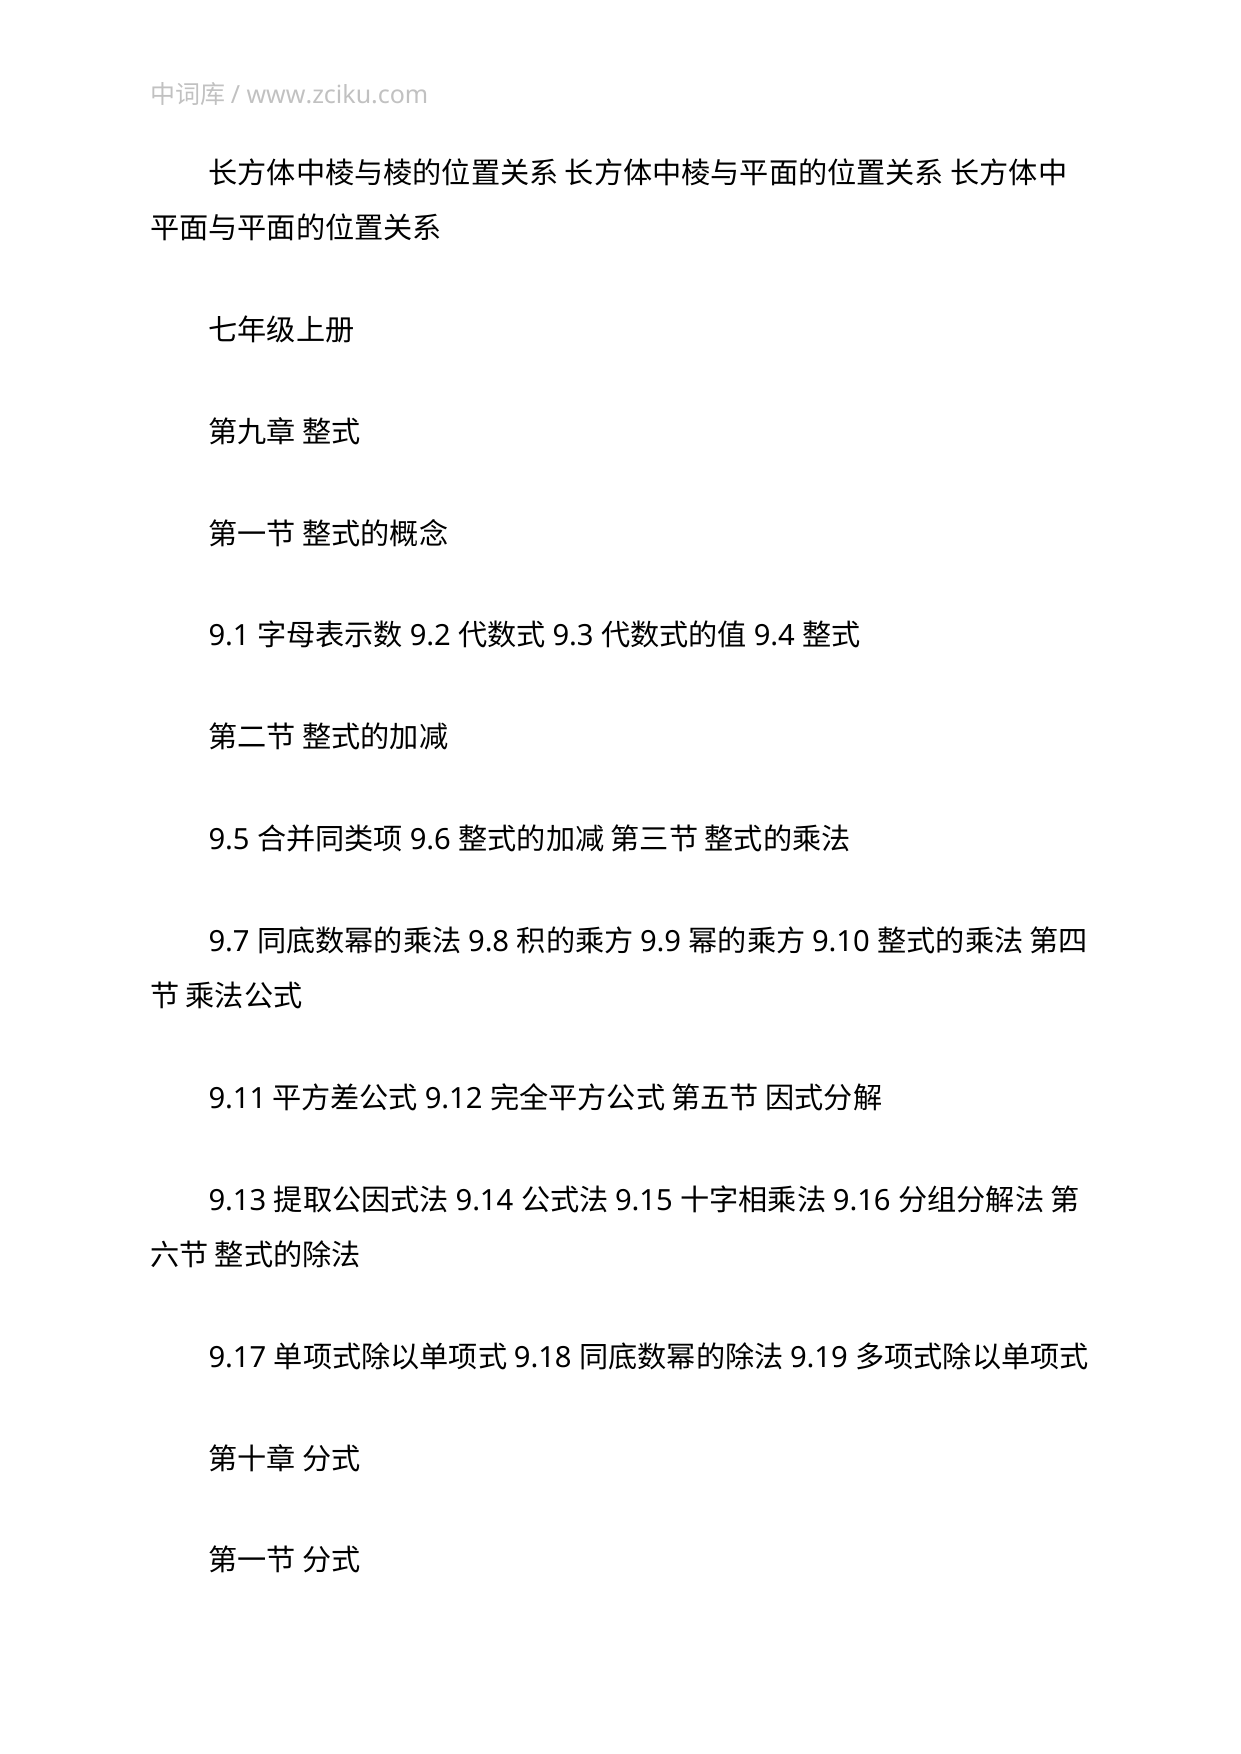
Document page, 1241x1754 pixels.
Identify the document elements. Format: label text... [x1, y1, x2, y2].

text 9.7 同底数幂的乘法 9.8 积的乘方 9.9 幂的乘方 9.10 整式的乘法 第四节 乘法公式 [150, 918, 1090, 1015]
text 9.13 提取公因式法 9.14 公式法 9.15 十字相乘法 9.16 分组分解法 第六节 整式的除法 [150, 1176, 1090, 1274]
text 长方体中棱与棱的位置关系 长方体中棱与平面的位置关系 长方体中平面与平面的位置关系 [150, 150, 1090, 247]
text 第一节 分式 [150, 1537, 1090, 1579]
text 9.1 字母表示数 9.2 代数式 9.3 代数式的值 9.4 整式 [150, 612, 1090, 654]
text 9.5 合并同类项 9.6 整式的加减 第三节 整式的乘法 [150, 816, 1090, 858]
text 9.11平方差公式 9.12 完全平方公式 第五节 因式分解 [150, 1074, 1090, 1117]
text 9.17 单项式除以单项式 9.18 同底数幂的除法 9.19 多项式除以单项式 [150, 1333, 1090, 1376]
text 第二节 整式的加减 [150, 714, 1090, 756]
text 第一节 整式的概念 [150, 510, 1090, 552]
text 七年级上册 [150, 307, 1090, 349]
text 第九章 整式 [150, 408, 1090, 451]
text 第十章 分式 [150, 1435, 1090, 1477]
